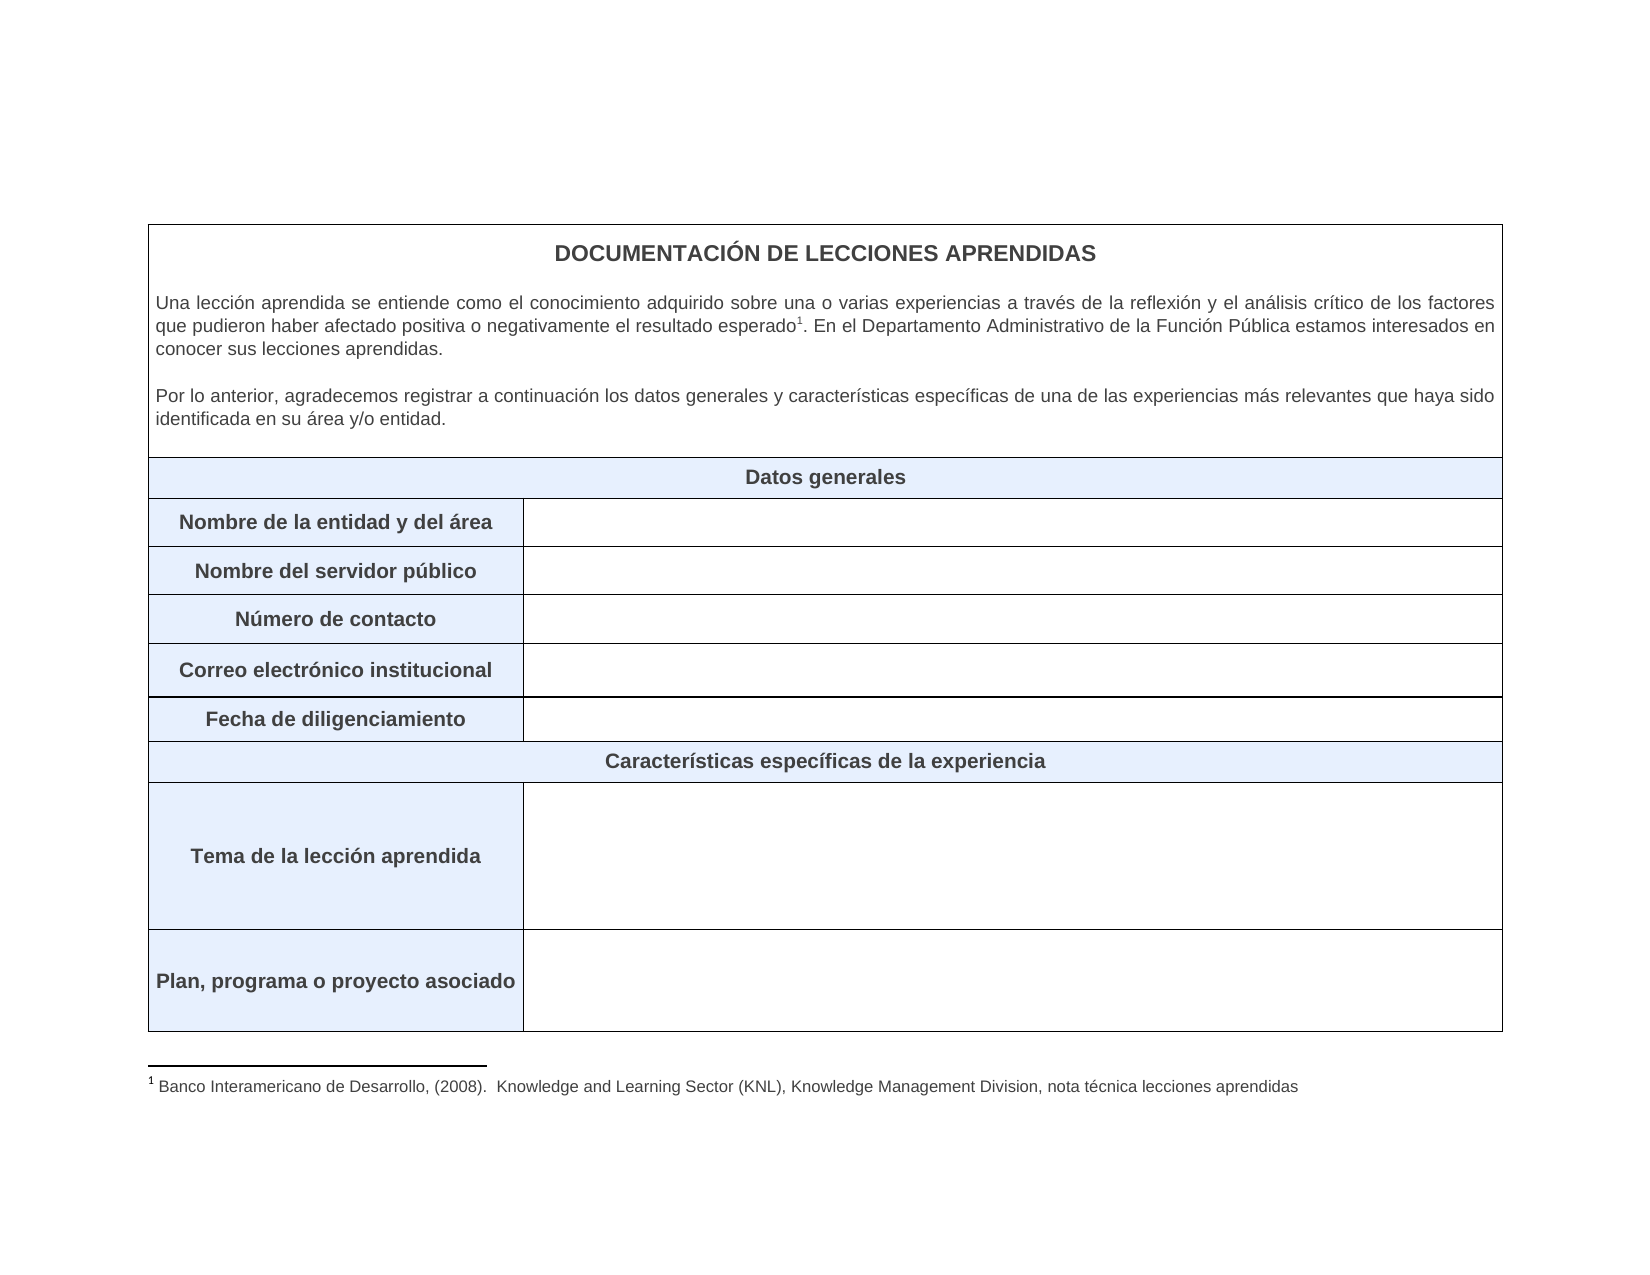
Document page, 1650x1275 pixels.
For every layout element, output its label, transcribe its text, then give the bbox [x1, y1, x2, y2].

table_cell [524, 595, 1502, 643]
table_cell [524, 499, 1502, 546]
table_cell Nombre del servidor público [149, 547, 523, 594]
table_cell Datos generales [149, 458, 1502, 498]
table_cell [524, 644, 1502, 696]
table_cell Nombre de la entidad y del área [149, 499, 523, 546]
table_cell Plan, programa o proyecto asociado [149, 930, 523, 1031]
table_cell Características específicas de la experiencia [149, 742, 1502, 782]
table_cell Número de contacto [149, 595, 523, 643]
table_cell [524, 698, 1502, 741]
table_cell [524, 930, 1502, 1031]
table_cell [524, 783, 1502, 929]
table_cell [524, 547, 1502, 594]
table_cell Tema de la lección aprendida [149, 783, 523, 929]
table_cell Correo electrónico institucional [149, 644, 523, 696]
table_cell Fecha de diligenciamiento [149, 698, 523, 741]
table_header DOCUMENTACIÓN DE LECCIONES APRENDIDAS Una lección aprendida se entiende como el conocimiento adquirido sobre una o varias experiencias a través de la reflexión y el análisis crítico de los factores que pudieron haber afectado positiva o negativamente el resultado esperado. En el Departamento Administrativo de la Función Pública estamos interesados en conocer sus lecciones aprendidas. Por lo anterior, agradecemos registrar a continuación los datos generales y características específicas de una de las experiencias más relevantes que haya sido identificada en su área y/o entidad. [149, 225, 1502, 457]
